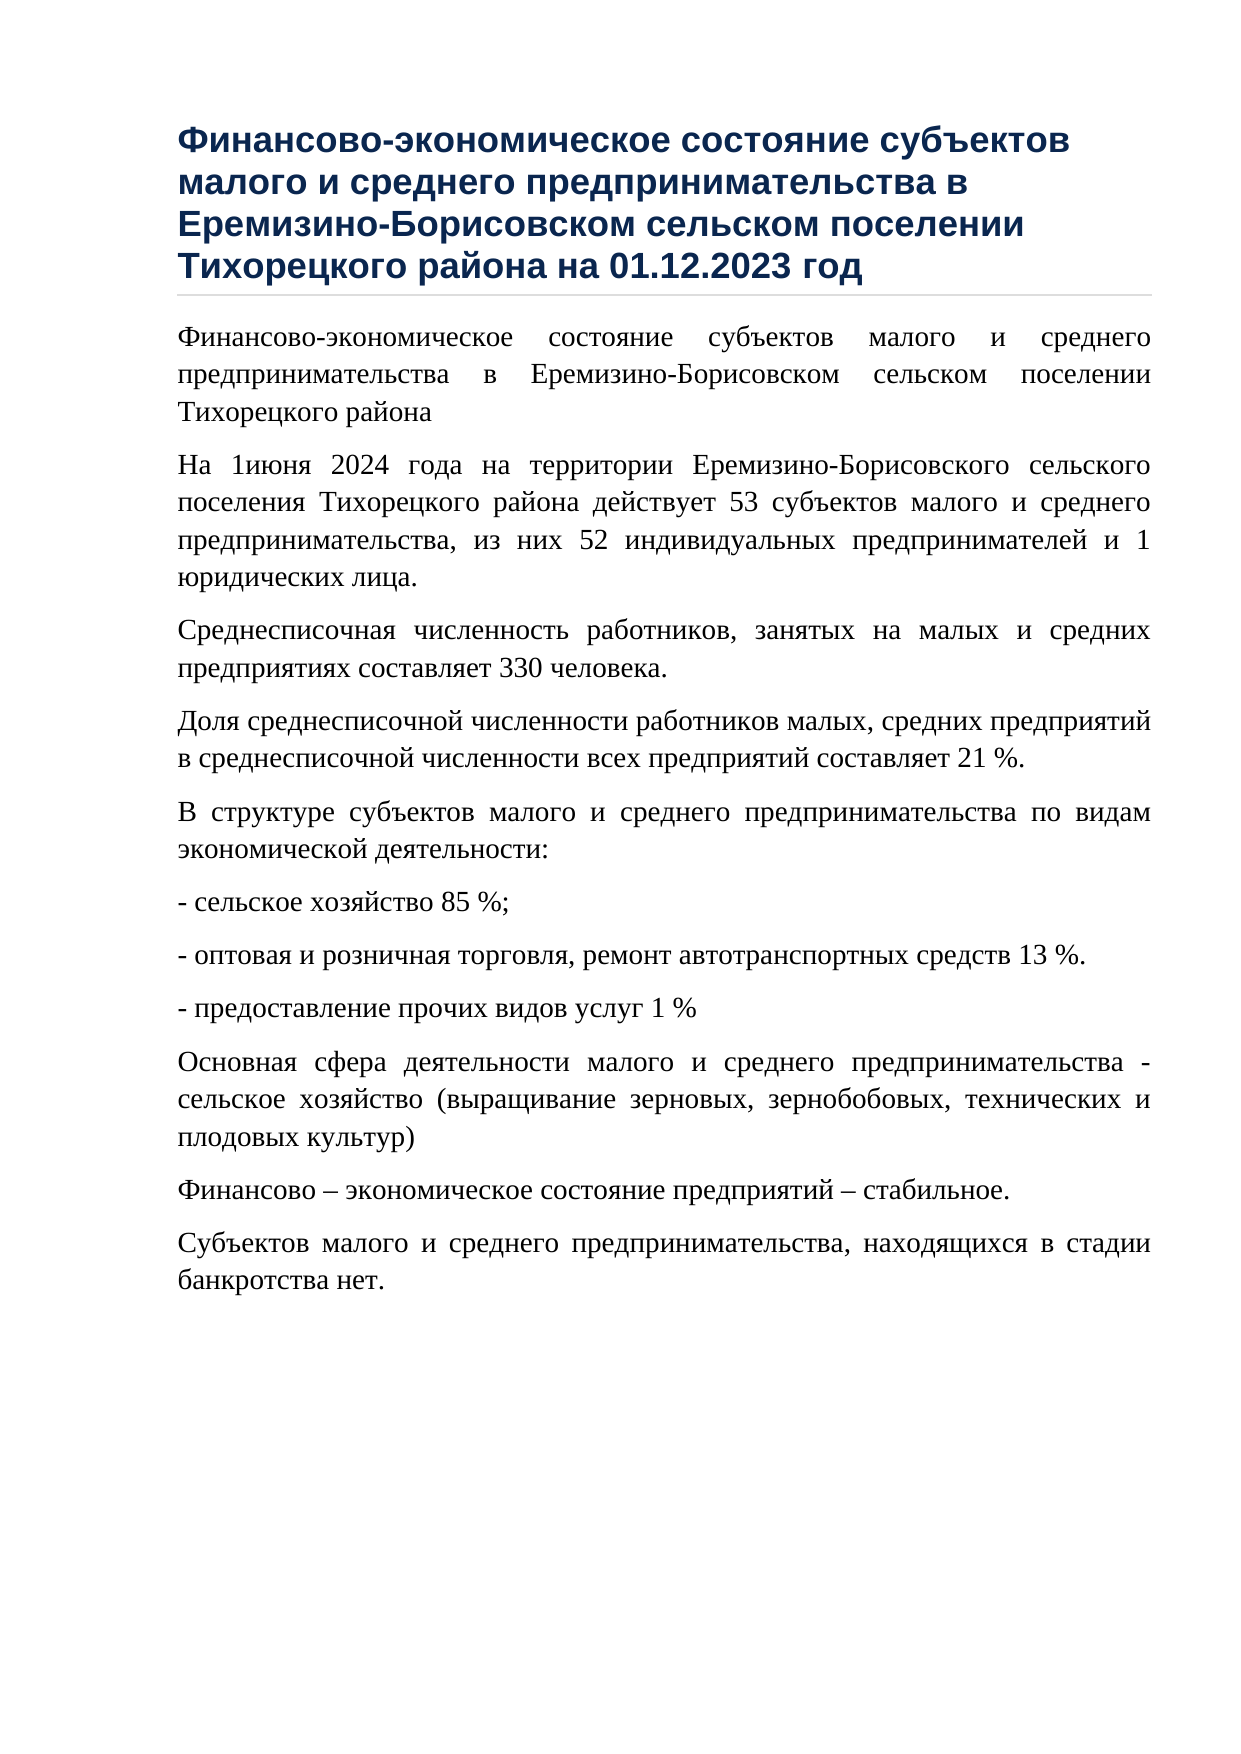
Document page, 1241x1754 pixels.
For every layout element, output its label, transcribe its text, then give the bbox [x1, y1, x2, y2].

text На 1июня 2024 года на территории Еремизино-Борисовского сельского поселения Тихорецкого района действует 53 субъектов малого и среднего предпринимательства, из них 52 индивидуальных предпринимателей и 1 юридических лица. [177, 443, 1152, 593]
text В структуре субъектов малого и среднего предпринимательства по видам экономической деятельности: [177, 790, 1152, 865]
text Доля среднесписочной численности работников малых, средних предприятий в среднесписочной численности всех предприятий составляет 21 %. [177, 699, 1152, 774]
text - оптовая и розничная торговля, ремонт автотранспортных средств 13 %. [177, 933, 1152, 971]
text - сельское хозяйство 85 %; [177, 880, 1152, 918]
text Финансово-экономическое состояние субъектов малого и среднего предпринимательства в Еремизино-Борисовском сельском поселении Тихорецкого района на 01.12.2023 год [177, 118, 1152, 294]
text Основная сфера деятельности малого и среднего предпринимательства - сельское хозяйство (выращивание зерновых, зернобобовых, технических и плодовых культур) [177, 1040, 1152, 1152]
text Финансово – экономическое состояние предприятий – стабильное. [177, 1168, 1152, 1205]
text Среднесписочная численность работников, занятых на малых и средних предприятиях составляет 330 человека. [177, 608, 1152, 683]
text - предоставление прочих видов услуг 1 % [177, 987, 1152, 1024]
text Субъектов малого и среднего предпринимательства, находящихся в стадии банкротства нет. [177, 1221, 1152, 1296]
text Финансово-экономическое состояние субъектов малого и среднего предпринимательства в Еремизино-Борисовском сельском поселении Тихорецкого района [177, 315, 1152, 427]
